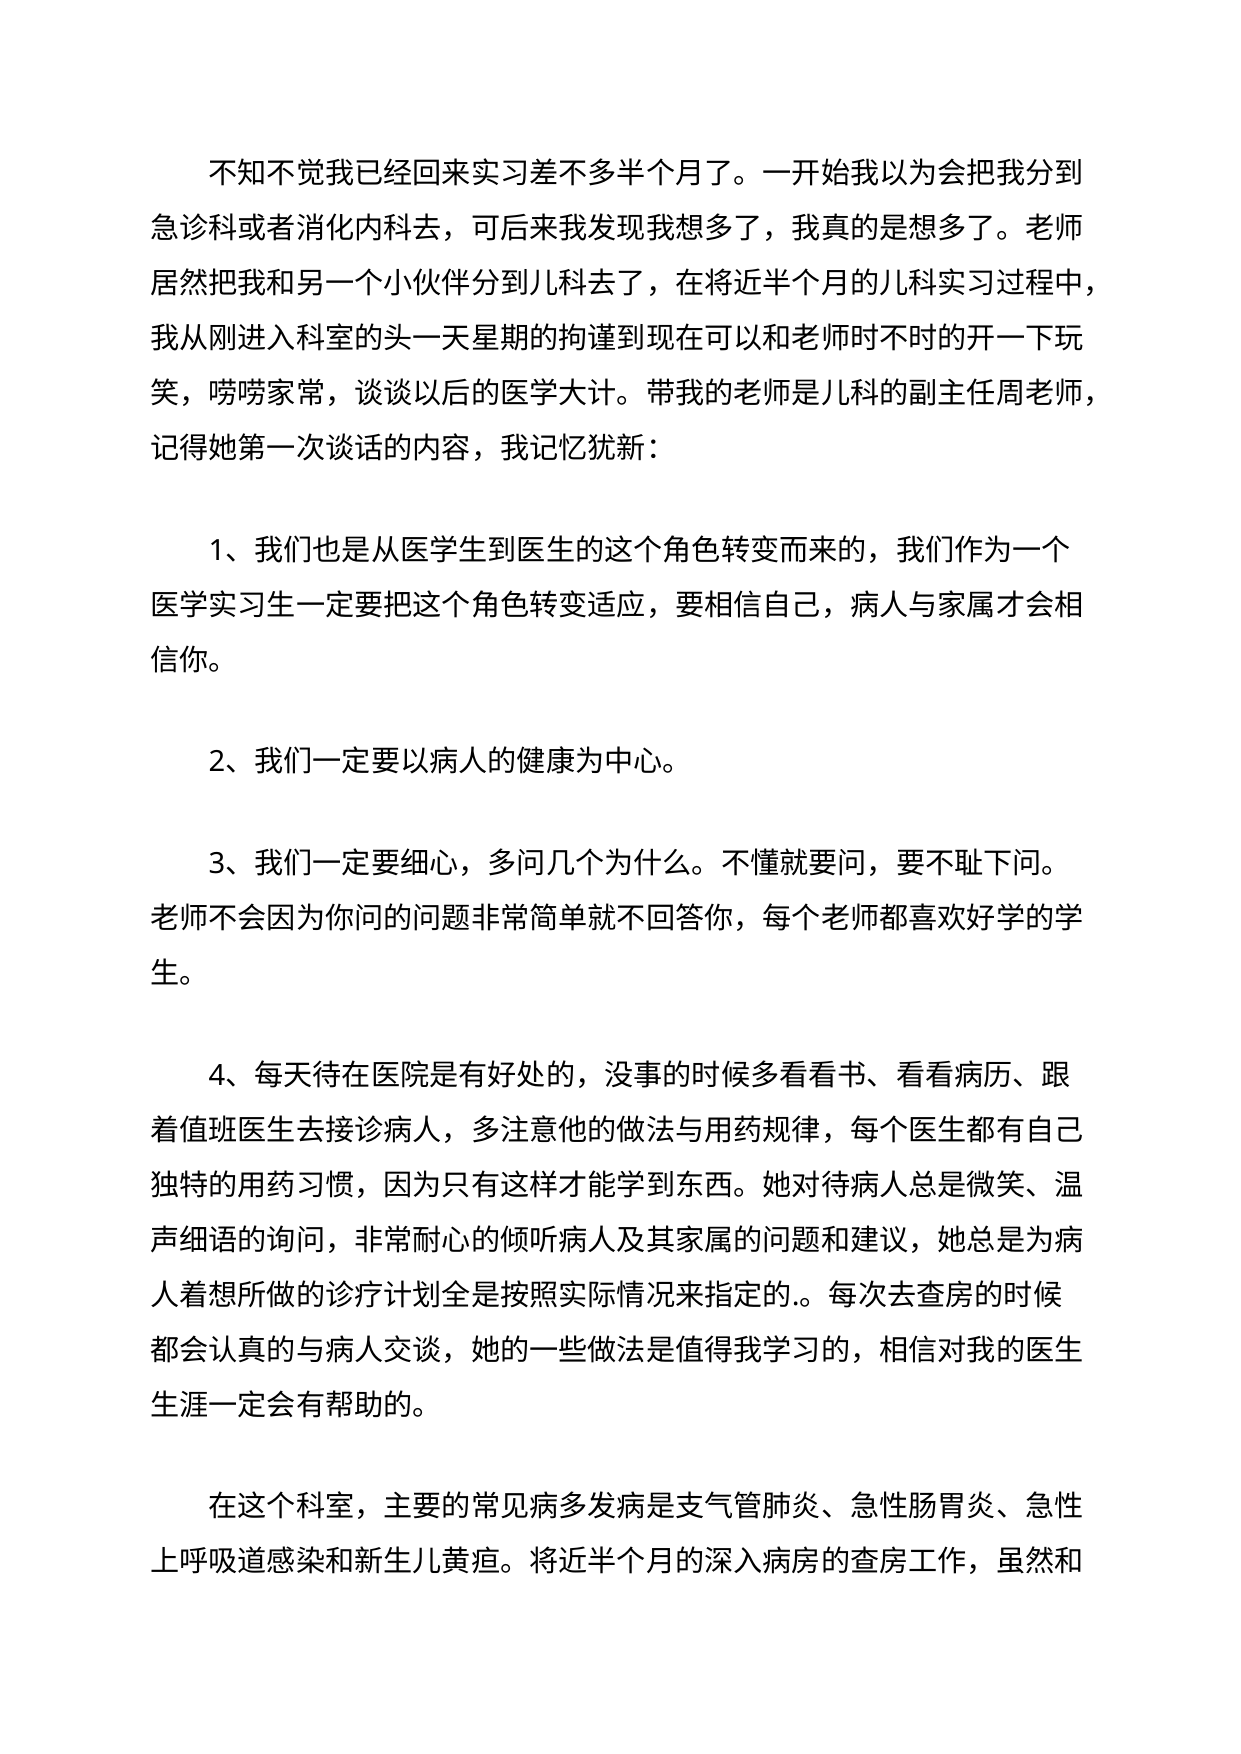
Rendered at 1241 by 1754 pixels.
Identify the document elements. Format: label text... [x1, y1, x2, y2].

text 不知不觉我已经回来实习差不多半个月了。一开始我以为会把我分到急诊科或者消化内科去，可后来我发现我想多了，我真的是想多了。老师居然把我和另一个小伙伴分到儿科去了，在将近半个月的儿科实习过程中，我从刚进入科室的头一天星期的拘谨到现在可以和老师时不时的开一下玩笑，唠唠家常，谈谈以后的医学大计。带我的老师是儿科的副主任周老师，记得她第一次谈话的内容，我记忆犹新： [150, 150, 1090, 467]
text 2、我们一定要以病人的健康为中心。 [150, 738, 1090, 780]
text 4、每天待在医院是有好处的，没事的时候多看看书、看看病历、跟着值班医生去接诊病人，多注意他的做法与用药规律，每个医生都有自己独特的用药习惯，因为只有这样才能学到东西。她对待病人总是微笑、温声细语的询问，非常耐心的倾听病人及其家属的问题和建议，她总是为病人着想所做的诊疗计划全是按照实际情况来指定的.。每次去查房的时候都会认真的与病人交谈，她的一些做法是值得我学习的，相信对我的医生生涯一定会有帮助的。 [150, 1052, 1090, 1423]
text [150, 1483, 1090, 1580]
text 1、我们也是从医学生到医生的这个角色转变而来的，我们作为一个医学实习生一定要把这个角色转变适应，要相信自己，病人与家属才会相信你。 [150, 526, 1090, 678]
text 3、我们一定要细心，多问几个为什么。不懂就要问，要不耻下问。老师不会因为你问的问题非常简单就不回答你，每个老师都喜欢好学的学生。 [150, 840, 1090, 992]
